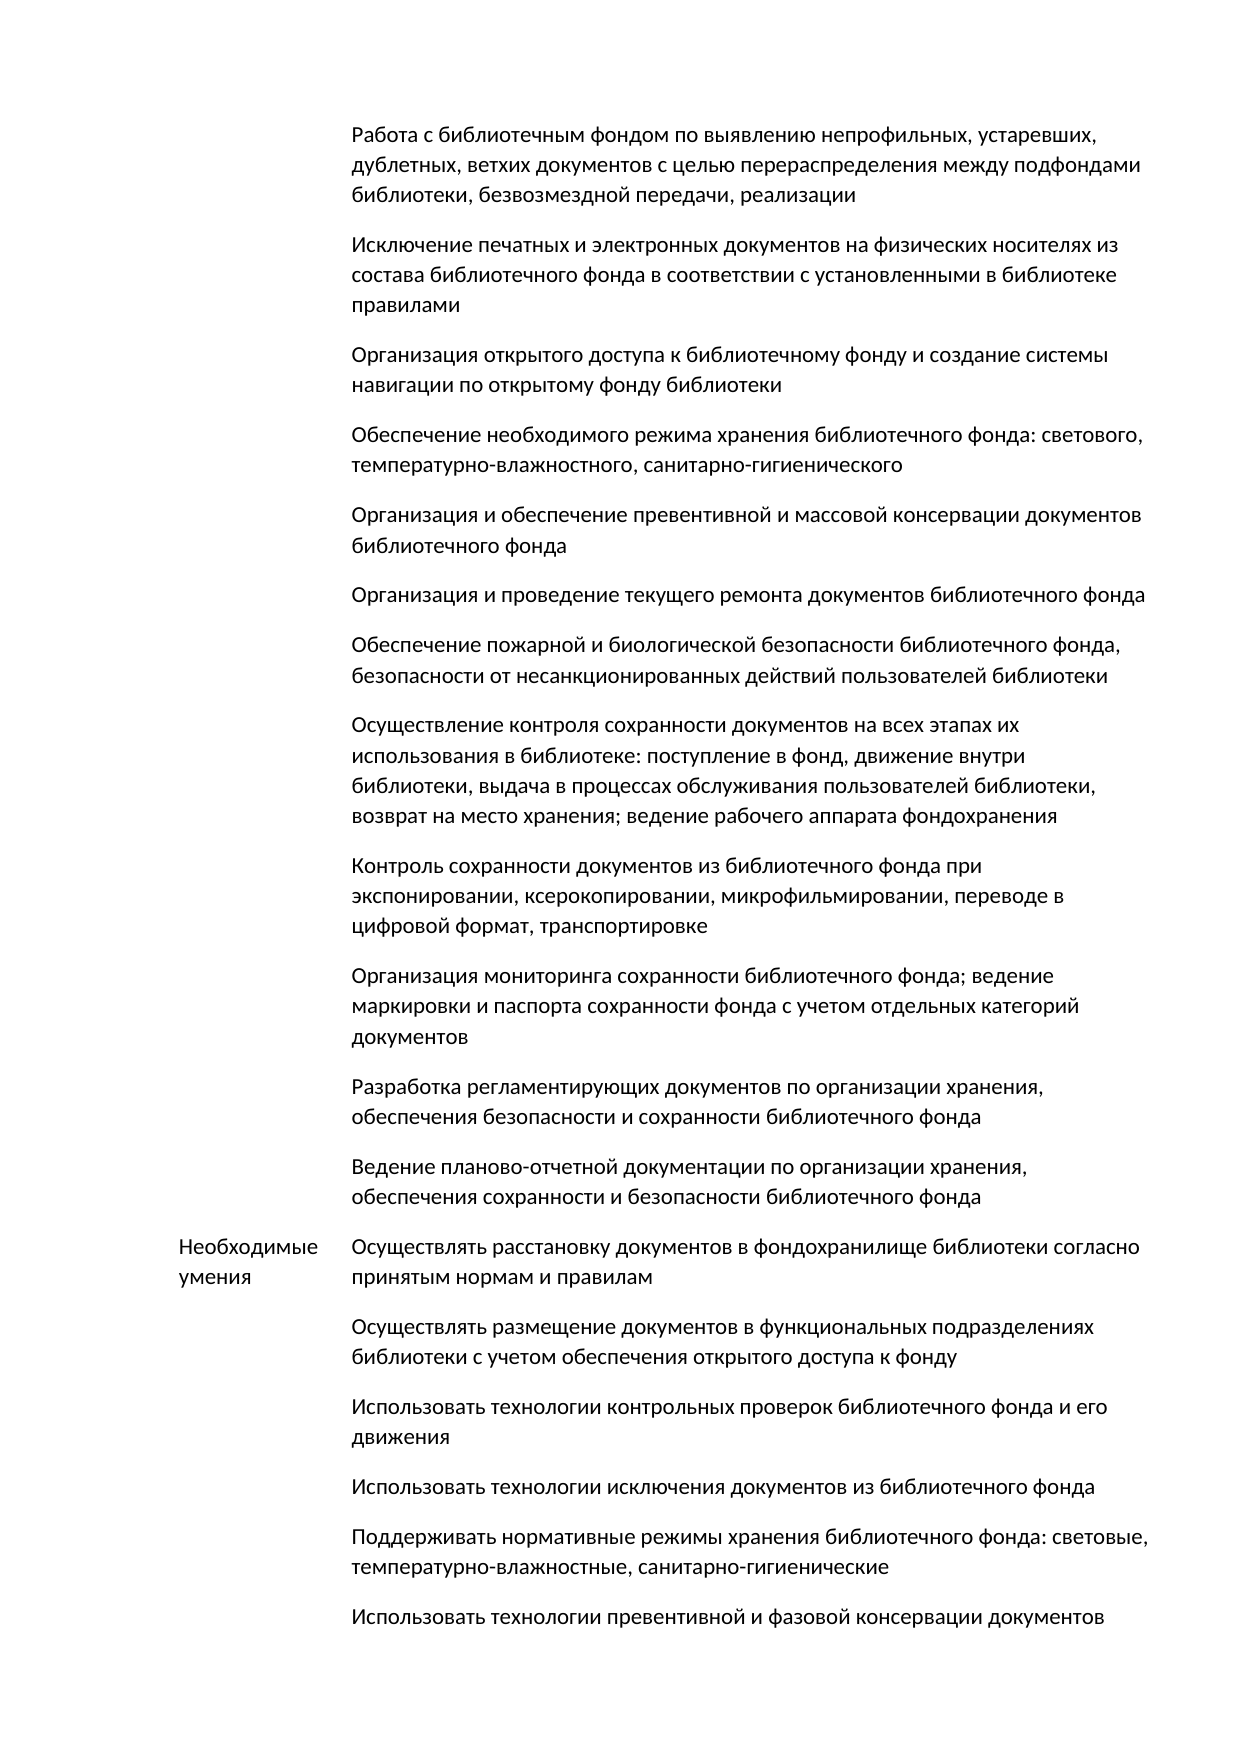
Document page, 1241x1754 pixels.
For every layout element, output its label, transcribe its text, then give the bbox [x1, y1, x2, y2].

table_cell Исключение печатных и электронных документов на физических носителях из состава библиотечного фонда в соответствии с установленными в библиотеке правилами [350, 229, 1152, 339]
table_cell Разработка регламентирующих документов по организации хранения, обеспечения безопасности и сохранности библиотечного фонда [350, 1070, 1152, 1150]
table_cell Поддерживать нормативные режимы хранения библиотечного фонда: световые, температурно-влажностные, санитарно-гигиенические [350, 1521, 1152, 1601]
table_cell Организация мониторинга сохранности библиотечного фонда; ведение маркировки и паспорта сохранности фонда с учетом отдельных категорий документов [350, 960, 1152, 1070]
table_cell Организация и обеспечение превентивной и массовой консервации документов библиотечного фонда [350, 499, 1152, 579]
table_cell Осуществление контроля сохранности документов на всех этапах их использования в библиотеке: поступление в фонд, движение внутри библиотеки, выдача в процессах обслуживания пользователей библиотеки, возврат на место хранения; ведение рабочего аппарата фондохранения [350, 709, 1152, 849]
table_cell Осуществлять размещение документов в функциональных подразделениях библиотеки с учетом обеспечения открытого доступа к фонду [350, 1311, 1152, 1391]
table_cell Обеспечение пожарной и биологической безопасности библиотечного фонда, безопасности от несанкционированных действий пользователей библиотеки [350, 629, 1152, 709]
table_cell Контроль сохранности документов из библиотечного фонда при экспонировании, ксерокопировании, микрофильмировании, переводе в цифровой формат, транспортировке [350, 850, 1152, 960]
table_cell Ведение планово-отчетной документации по организации хранения, обеспечения сохранности и безопасности библиотечного фонда [350, 1150, 1152, 1230]
table_cell Организация открытого доступа к библиотечному фонду и создание системы навигации по открытому фонду библиотеки [350, 339, 1152, 419]
table_cell Использовать технологии контрольных проверок библиотечного фонда и его движения [350, 1391, 1152, 1471]
table_cell Обеспечение необходимого режима хранения библиотечного фонда: светового, температурно-влажностного, санитарно-гигиенического [350, 419, 1152, 499]
table_cell Осуществлять расстановку документов в фондохранилище библиотеки согласно принятым нормам и правилам [350, 1230, 1152, 1311]
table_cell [350, 1601, 1152, 1632]
table_cell Использовать технологии исключения документов из библиотечного фонда [350, 1471, 1152, 1521]
table_cell Организация и проведение текущего ремонта документов библиотечного фонда [350, 579, 1152, 629]
table_cell Работа с библиотечным фондом по выявлению непрофильных, устаревших, дублетных, ветхих документов с целью перераспределения между подфондами библиотеки, безвозмездной передачи, реализации [350, 118, 1152, 228]
table_cell Необходимые умения [177, 1230, 350, 1632]
